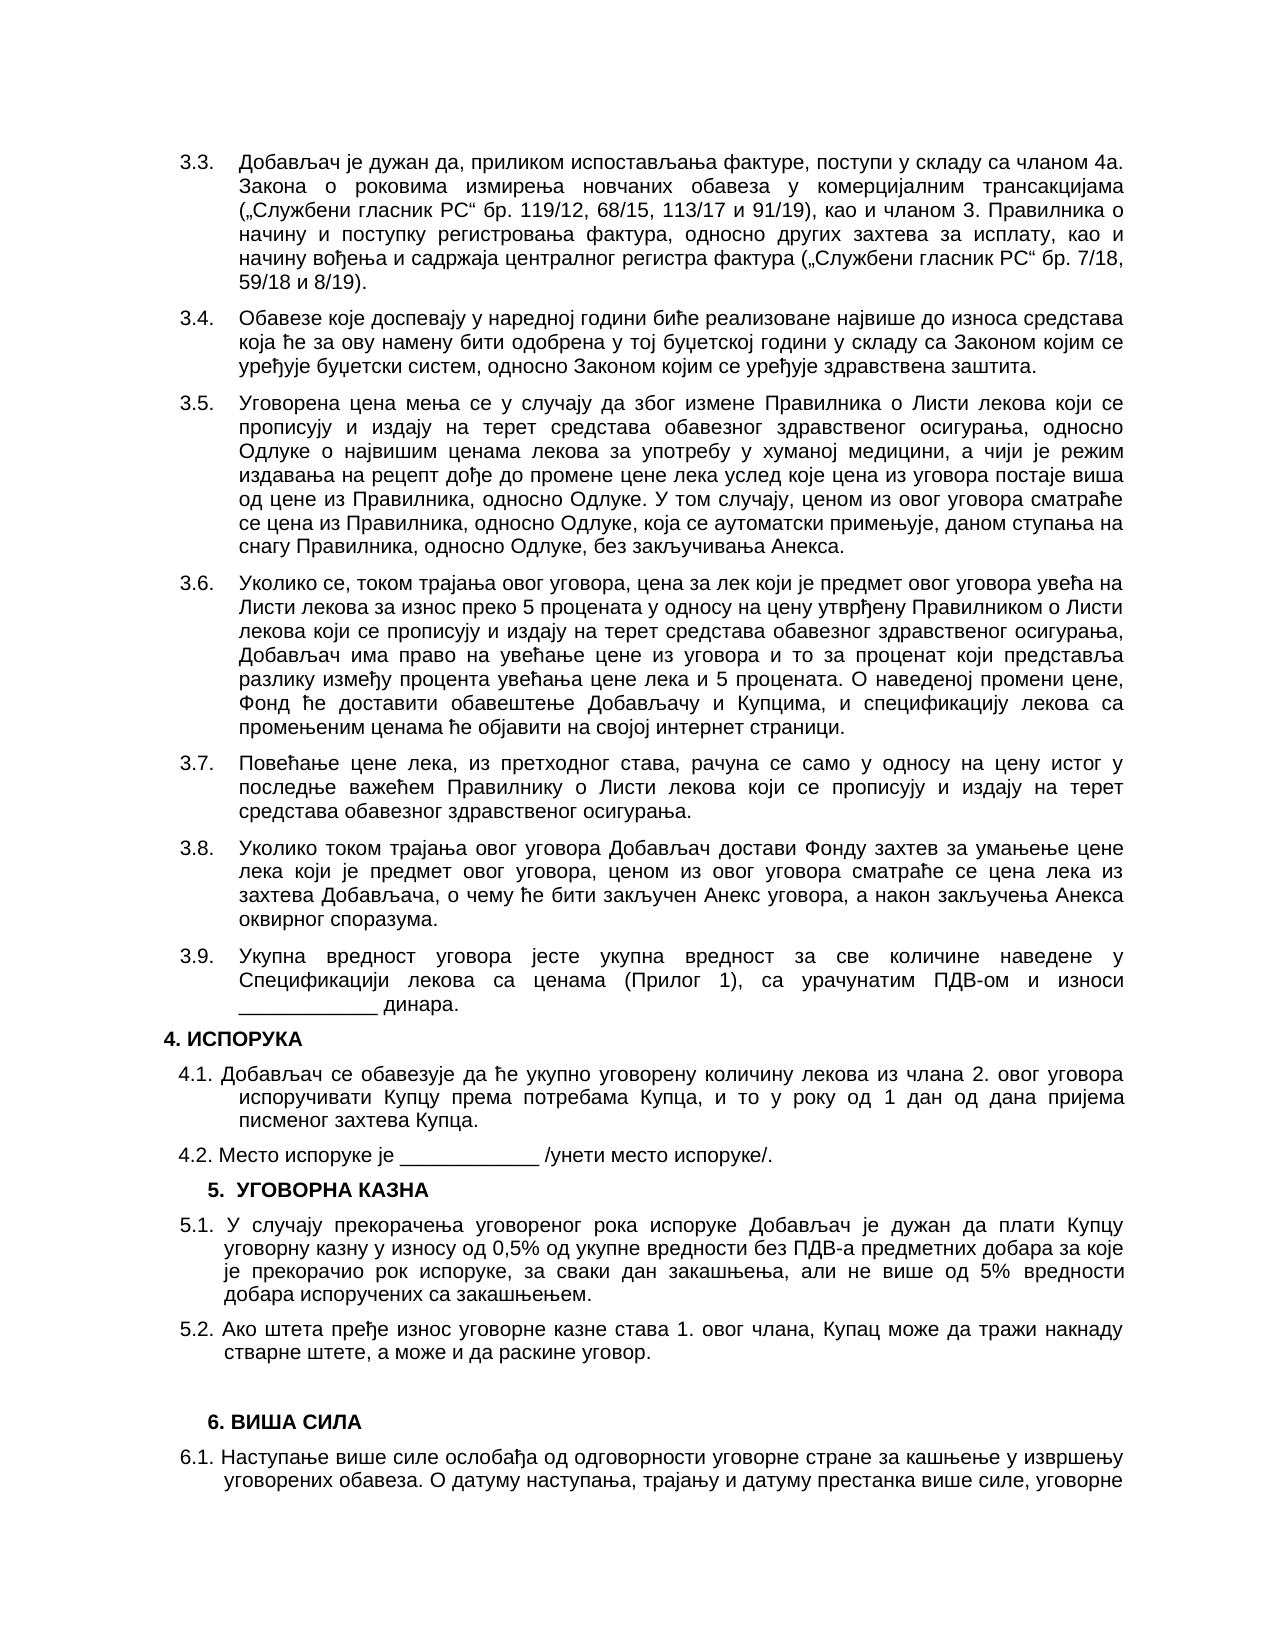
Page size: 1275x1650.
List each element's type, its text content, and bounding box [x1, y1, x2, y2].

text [179, 1447, 1125, 1492]
list Повећање цене лека, из претходног става, рачуна се само у односу на цену истог у последње важећем Правилнику о Листи лекова који се прописују и издају на терет средстава обавезног здравственог осигурања. [179, 751, 1125, 823]
list Укупна вредност уговора јесте укупна вредност за све количине наведене у Спецификацији лекова са ценама (Прилог 1), са урачунатим ПДВ-ом и износи ____________ динара. [179, 944, 1125, 1016]
list Добављач је дужан да, приликом испостављања фактуре, поступи у складу са чланом 4а. Закона о роковима измирења новчаних обавеза у комерцијалним трансакцијама („Службени гласник РС“ бр. 119/12, 68/15, 113/17 и 91/19), као и чланом 3. Правилника о начину и поступку регистровања фактура, односно других захтева за исплату, као и начину вођења и садржаја централног регистра фактура („Службени гласник РС“ бр. 7/18, 59/18 и 8/19). [179, 150, 1125, 294]
list Уколико се, током трајања овог уговора, цена за лек који је предмет овог уговора увећа на Листи лекова за износ преко 5 процената у односу на цену утврђену Правилником о Листи лекова који се прописују и издају на терет средстава обавезног здравственог осигурања, Добављач има право на увећање цене из уговора и то за проценат који представља разлику између процента увећања цене лека и 5 процената. О наведеној промени цене, Фонд ће доставити обавештење Добављачу и Купцима, и спецификацију лекова са промењеним ценама ће објавити на својој интернет страници. [179, 571, 1125, 738]
list Oбавезе које доспевају у наредној години биће реализоване највише до износа средстава која ће за ову намену бити одобрена у тој буџетској години у складу са Законом којим се уређује буџетски систем, односно Законом којим се уређује здравствена заштита. [179, 306, 1125, 378]
list Уколико током трајања овог уговора Добављач достави Фонду захтев за умањење цене лека који је предмет овог уговора, ценом из овог уговора сматраће се цена лека из захтева Добављача, о чему ће бити закључен Анекс уговора, а након закључења Анекса оквирног споразума. [179, 835, 1125, 931]
text 5. УГОВОРНА КАЗНА [207, 1179, 1125, 1202]
text 5.2. Ако штета пређе износ уговорне казне става 1. овог члана, Купац може да тражи накнаду стварне штете, а може и да раскине уговор. [179, 1318, 1125, 1364]
text 4. ИСПОРУКА [164, 1028, 1125, 1051]
text 4.2. Место испоруке је ____________ /унети место испоруке/. [178, 1144, 1125, 1167]
text 6. ВИША СИЛА [207, 1411, 1125, 1434]
list Уговорена цена мења се у случају да због измене Правилника о Листи лекова који се прописују и издају на терет средстава обавезног здравственог осигурања, односно Одлуке о највишим ценама лекова за употребу у хуманој медицини, а чији је режим издавања на рецепт дође до промене цене лека услед које цена из уговора постаје виша од цене из Правилника, односно Одлуке. У том случају, ценом из овог уговора сматраће се цена из Правилника, односно Одлуке, која се аутоматски примењује, даном ступања на снагу Правилника, односно Одлуке, без закључивања Анекса. [179, 391, 1125, 558]
text 4.1. Добављач се обавезује да ће укупно уговорену количину лекова из члана 2. овог уговора испоручивати Купцу према потребама Купца, и то у року од 1 дан од дана пријема писменог захтева Купца. [178, 1063, 1125, 1132]
text 5.1. У случају прекорачења уговореног рока испоруке Добављач је дужан да плати Купцу уговорну казну у износу од 0,5% од укупне вредности без ПДВ-а предметних добара за које је прекорачио рок испоруке, за сваки дан закашњења, али не више од 5% вредности добара испоручених са закашњењем. [179, 1214, 1125, 1306]
